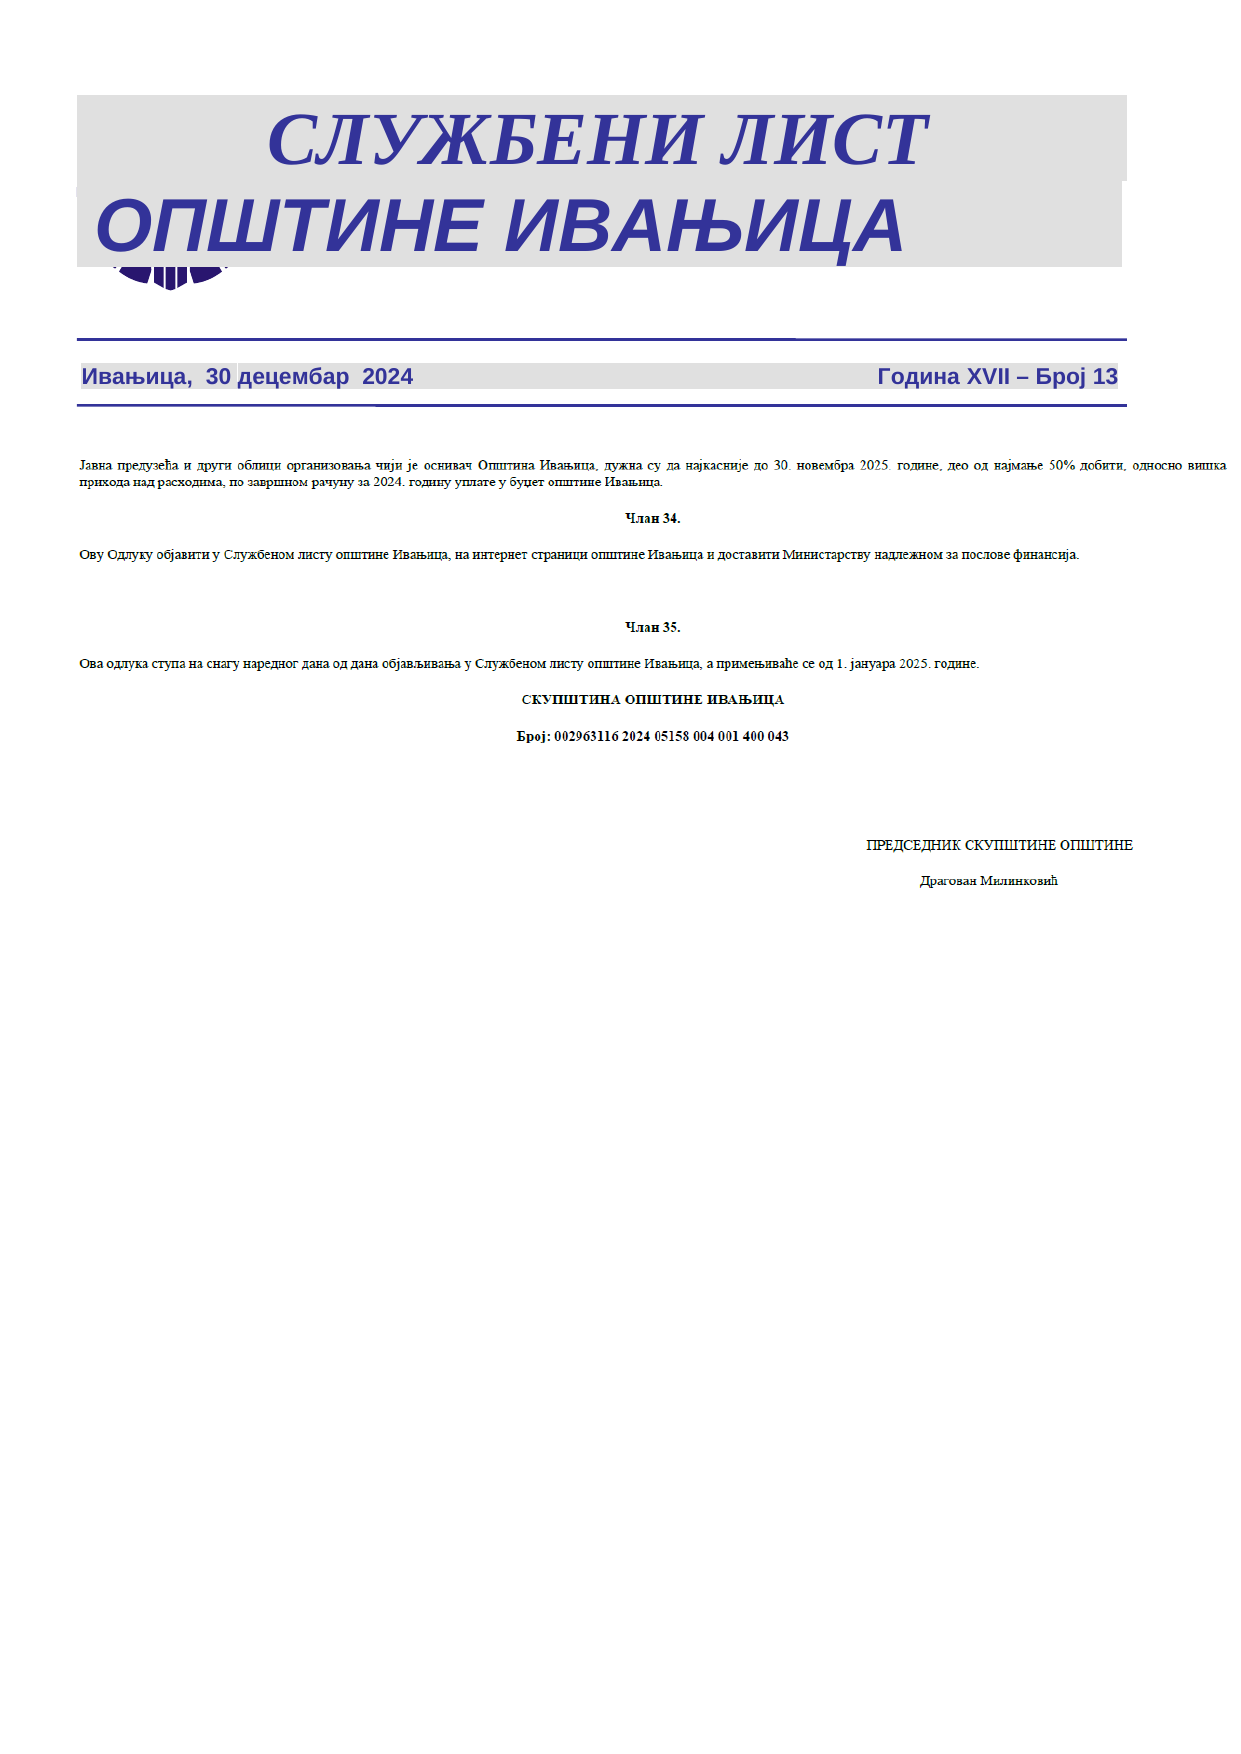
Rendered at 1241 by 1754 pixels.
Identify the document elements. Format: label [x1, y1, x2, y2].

picture [76, 456, 1229, 893]
